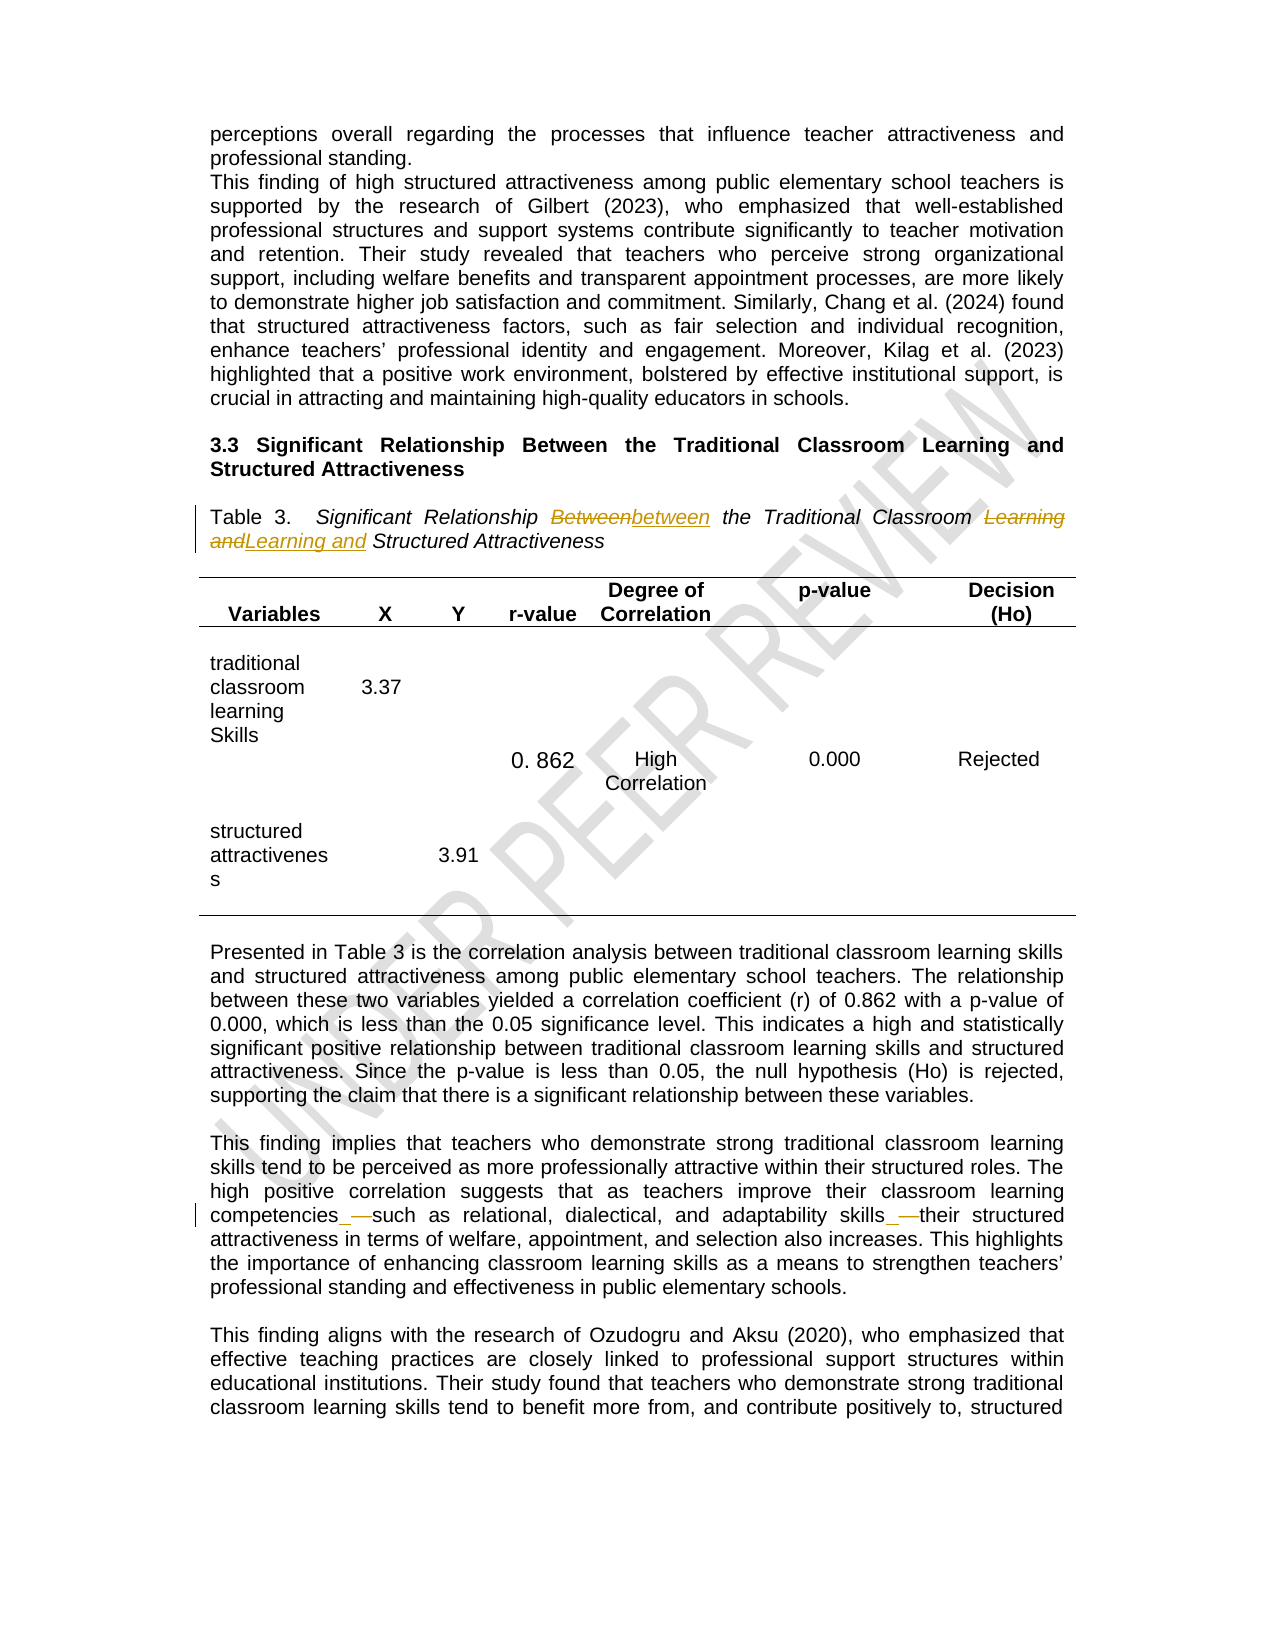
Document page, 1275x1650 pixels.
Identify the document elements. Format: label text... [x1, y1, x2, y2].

text This finding implies that teachers who demonstrate strong traditional classroom learning skills tend to be perceived as more professionally attractive within their structured roles. The high positive correlation suggests that as teachers improve their classroom learning competenciessuch as relational, dialectical, and adaptability skillstheir structured attractiveness in terms of welfare, appointment, and selection also increases. This highlights the importance of enhancing classroom learning skills as a means to strengthen teachers’ professional standing and effectiveness in public elementary schools. [210, 1131, 1065, 1299]
table_header r-value [496, 578, 589, 626]
table_cell Rejected [946, 627, 1076, 914]
table_header Y [420, 578, 496, 626]
table_header X [350, 578, 420, 626]
table_header Degree of Correlation [589, 578, 723, 626]
table_cell High Correlation [589, 627, 723, 914]
text 3.3 Significant Relationship Between the Traditional Classroom Learning and Structured Attractiveness [210, 433, 1065, 481]
table_cell traditional classroom learning Skills structured attractiveness [199, 627, 350, 914]
text Presented in Table 3 is the correlation analysis between traditional classroom learning skills and structured attractiveness among public elementary school teachers. The relationship between these two variables yielded a correlation coefficient (r) of 0.862 with a p-value of 0.000, which is less than the 0.05 significance level. This indicates a high and statistically significant positive relationship between traditional classroom learning skills and structured attractiveness. Since the p-value is less than 0.05, the null hypothesis (Ho) is rejected, supporting the claim that there is a significant relationship between these variables. [210, 939, 1065, 1107]
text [210, 1323, 1065, 1419]
table_header Variables [199, 578, 350, 626]
table_header Decision (Ho) [946, 578, 1076, 626]
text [210, 122, 1065, 170]
table_cell 0. 862 [496, 627, 589, 914]
table_header p-value [723, 578, 946, 626]
table_cell 0.000 [723, 627, 946, 914]
text This finding of high structured attractiveness among public elementary school teachers is supported by the research of Gilbert (2023), who emphasized that well-established professional structures and support systems contribute significantly to teacher motivation and retention. Their study revealed that teachers who perceive strong organizational support, including welfare benefits and transparent appointment processes, are more likely to demonstrate higher job satisfaction and commitment. Similarly, Chang et al. (2024) found that structured attractiveness factors, such as fair selection and individual recognition, enhance teachers’ professional identity and engagement. Moreover, Kilag et al. (2023) highlighted that a positive work environment, bolstered by effective institutional support, is crucial in attracting and maintaining high-quality educators in schools. [210, 170, 1065, 409]
text Table 3. Significant Relationship the Traditional Classroom Structured Attractiveness [210, 505, 1065, 553]
table_cell 3.37 [350, 627, 420, 914]
table_cell 3.91 [420, 627, 496, 914]
